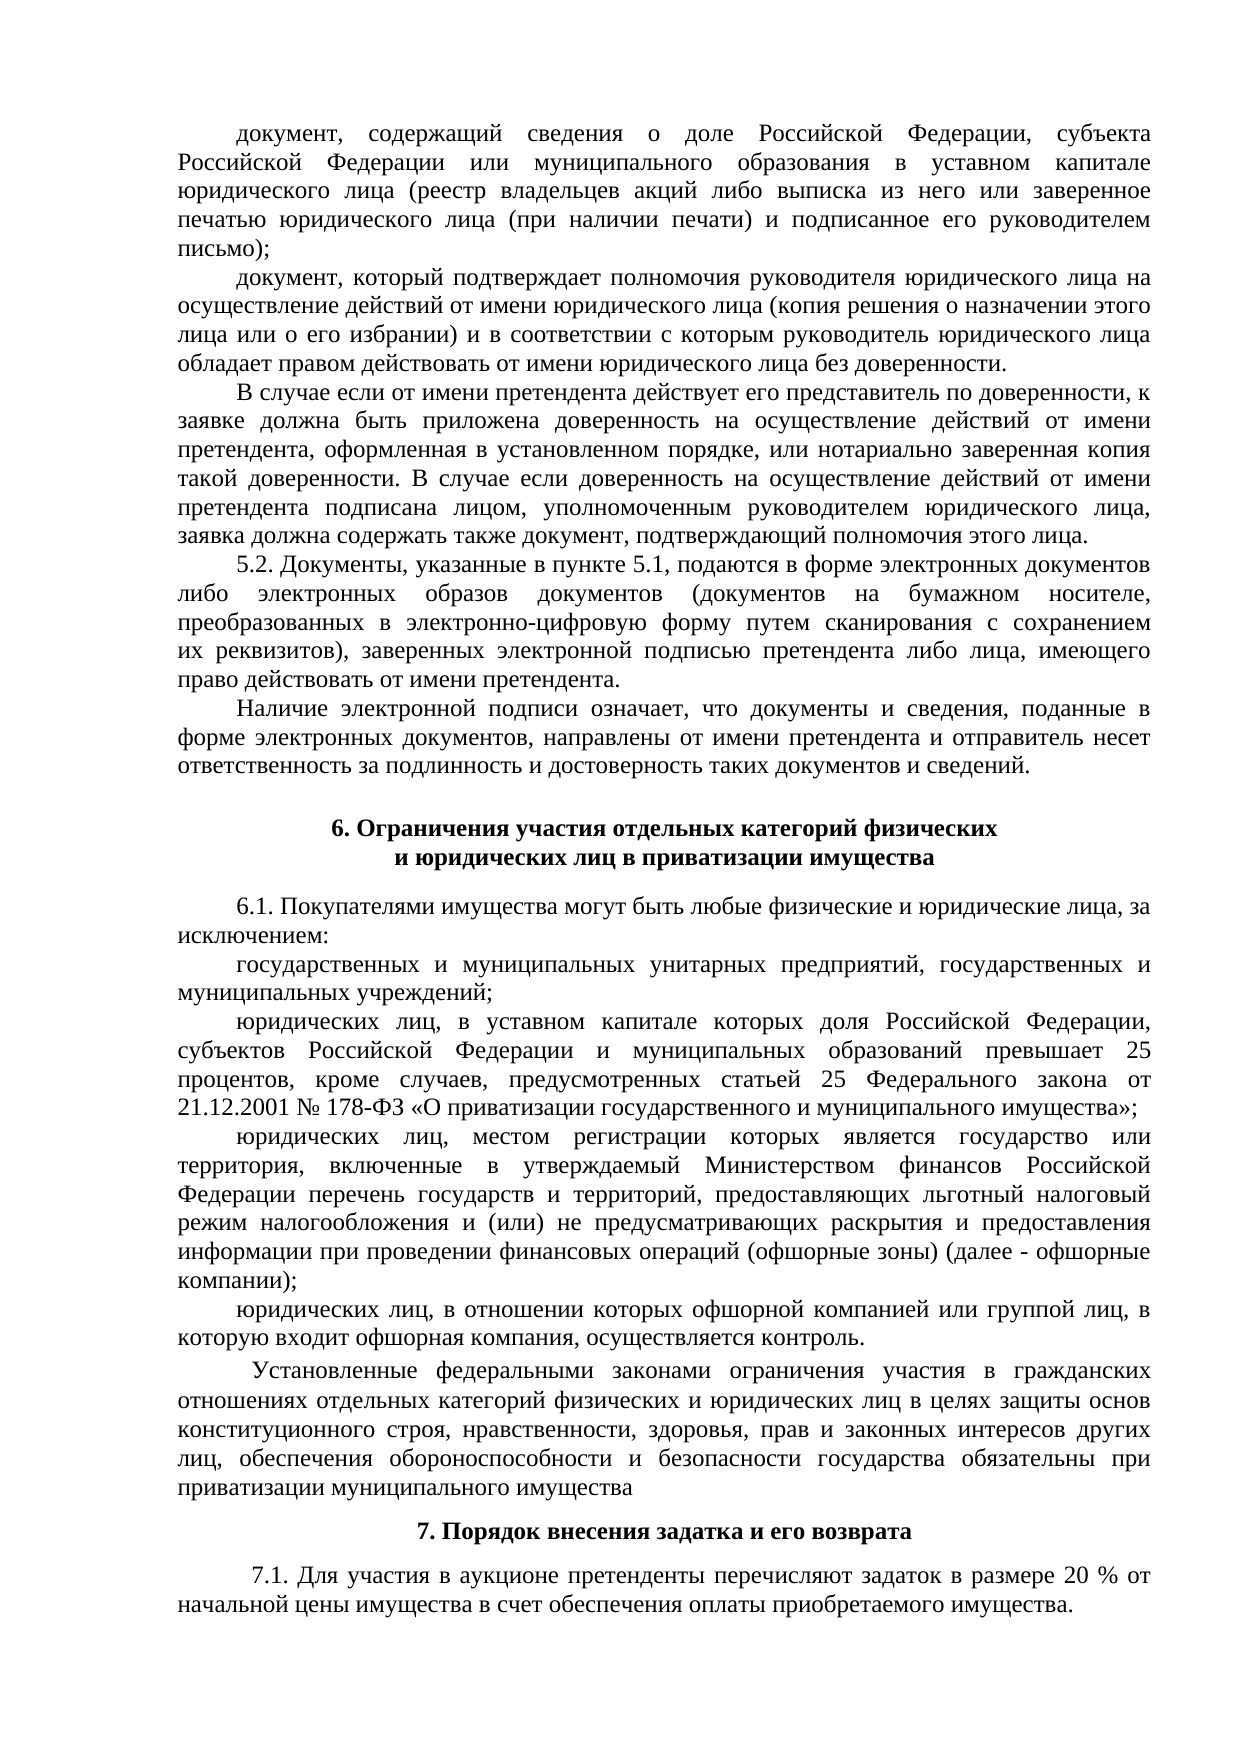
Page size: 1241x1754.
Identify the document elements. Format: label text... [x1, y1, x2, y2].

text и юридических лиц в приватизации имущества [177, 842, 1152, 871]
text Наличие электронной подписи означает, что документы и сведения, поданные в форме электронных документов, направлены от имени претендента и отправитель несет ответственность за подлинность и достоверность таких документов и сведений. [177, 693, 1152, 779]
text Установленные федеральными законами ограничения участия в гражданских отношениях отдельных категорий физических и юридических лиц в целях защиты основ конституционного строя, нравственности, здоровья, прав и законных интересов других лиц, обеспечения обороноспособности и безопасности государства обязательны при приватизации муниципального имущества [177, 1351, 1152, 1500]
text юридических лиц, местом регистрации которых является государство или территория, включенные в утверждаемый Министерством финансов Российской Федерации перечень государств и территорий, предоставляющих льготный налоговый режим налогообложения и (или) не предусматривающих раскрытия и предоставления информации при проведении финансовых операций (офшорные зоны) (далее - офшорные компании); [177, 1121, 1152, 1294]
text 6.1. Покупателями имущества могут быть любые физические и юридические лица, за исключением: [177, 891, 1152, 949]
text документ, который подтверждает полномочия руководителя юридического лица на осуществление действий от имени юридического лица (копия решения о назначении этого лица или о его избрании) и в соответствии с которым руководитель юридического лица обладает правом действовать от имени юридического лица без доверенности. [177, 262, 1152, 377]
text В случае если от имени претендента действует его представитель по доверенности, к заявке должна быть приложена доверенность на осуществление действий от имени претендента, оформленная в установленном порядке, или нотариально заверенная копия такой доверенности. В случае если доверенность на осуществление действий от имени претендента подписана лицом, уполномоченным руководителем юридического лица, заявка должна содержать также документ, подтверждающий полномочия этого лица. [177, 377, 1152, 549]
text юридических лиц, в уставном капитале которых доля Российской Федерации, субъектов Российской Федерации и муниципальных образований превышает 25 процентов, кроме случаев, предусмотренных статьей 25 Федерального закона от 21.12.2001 № 178-ФЗ «О приватизации государственного и муниципального имущества»; [177, 1006, 1152, 1121]
text 6. Ограничения участия отдельных категорий физических [177, 813, 1152, 842]
text 7. Порядок внесения задатка и его возврата [177, 1516, 1152, 1545]
text юридических лиц, в отношении которых офшорной компанией или группой лиц, в которую входит офшорная компания, осуществляется контроль. [177, 1294, 1152, 1351]
text 5.2. Документы, указанные в пункте 5.1, подаются в форме электронных документов либо электронных образов документов (документов на бумажном носителе, преобразованных в электронно-цифровую форму путем сканирования с сохранением их реквизитов), заверенных электронной подписью претендента либо лица, имеющего право действовать от имени претендента. [177, 549, 1152, 693]
text документ, содержащий сведения о доле Российской Федерации, субъекта Российской Федерации или муниципального образования в уставном капитале юридического лица (реестр владельцев акций либо выписка из него или заверенное печатью юридического лица (при наличии печати) и подписанное его руководителем письмо); [177, 118, 1152, 262]
text 7.1. Для участия в аукционе претенденты перечисляют задаток в размере 20 % от начальной цены имущества в счет обеспечения оплаты приобретаемого имущества. [177, 1560, 1152, 1618]
text государственных и муниципальных унитарных предприятий, государственных и муниципальных учреждений; [177, 949, 1152, 1006]
